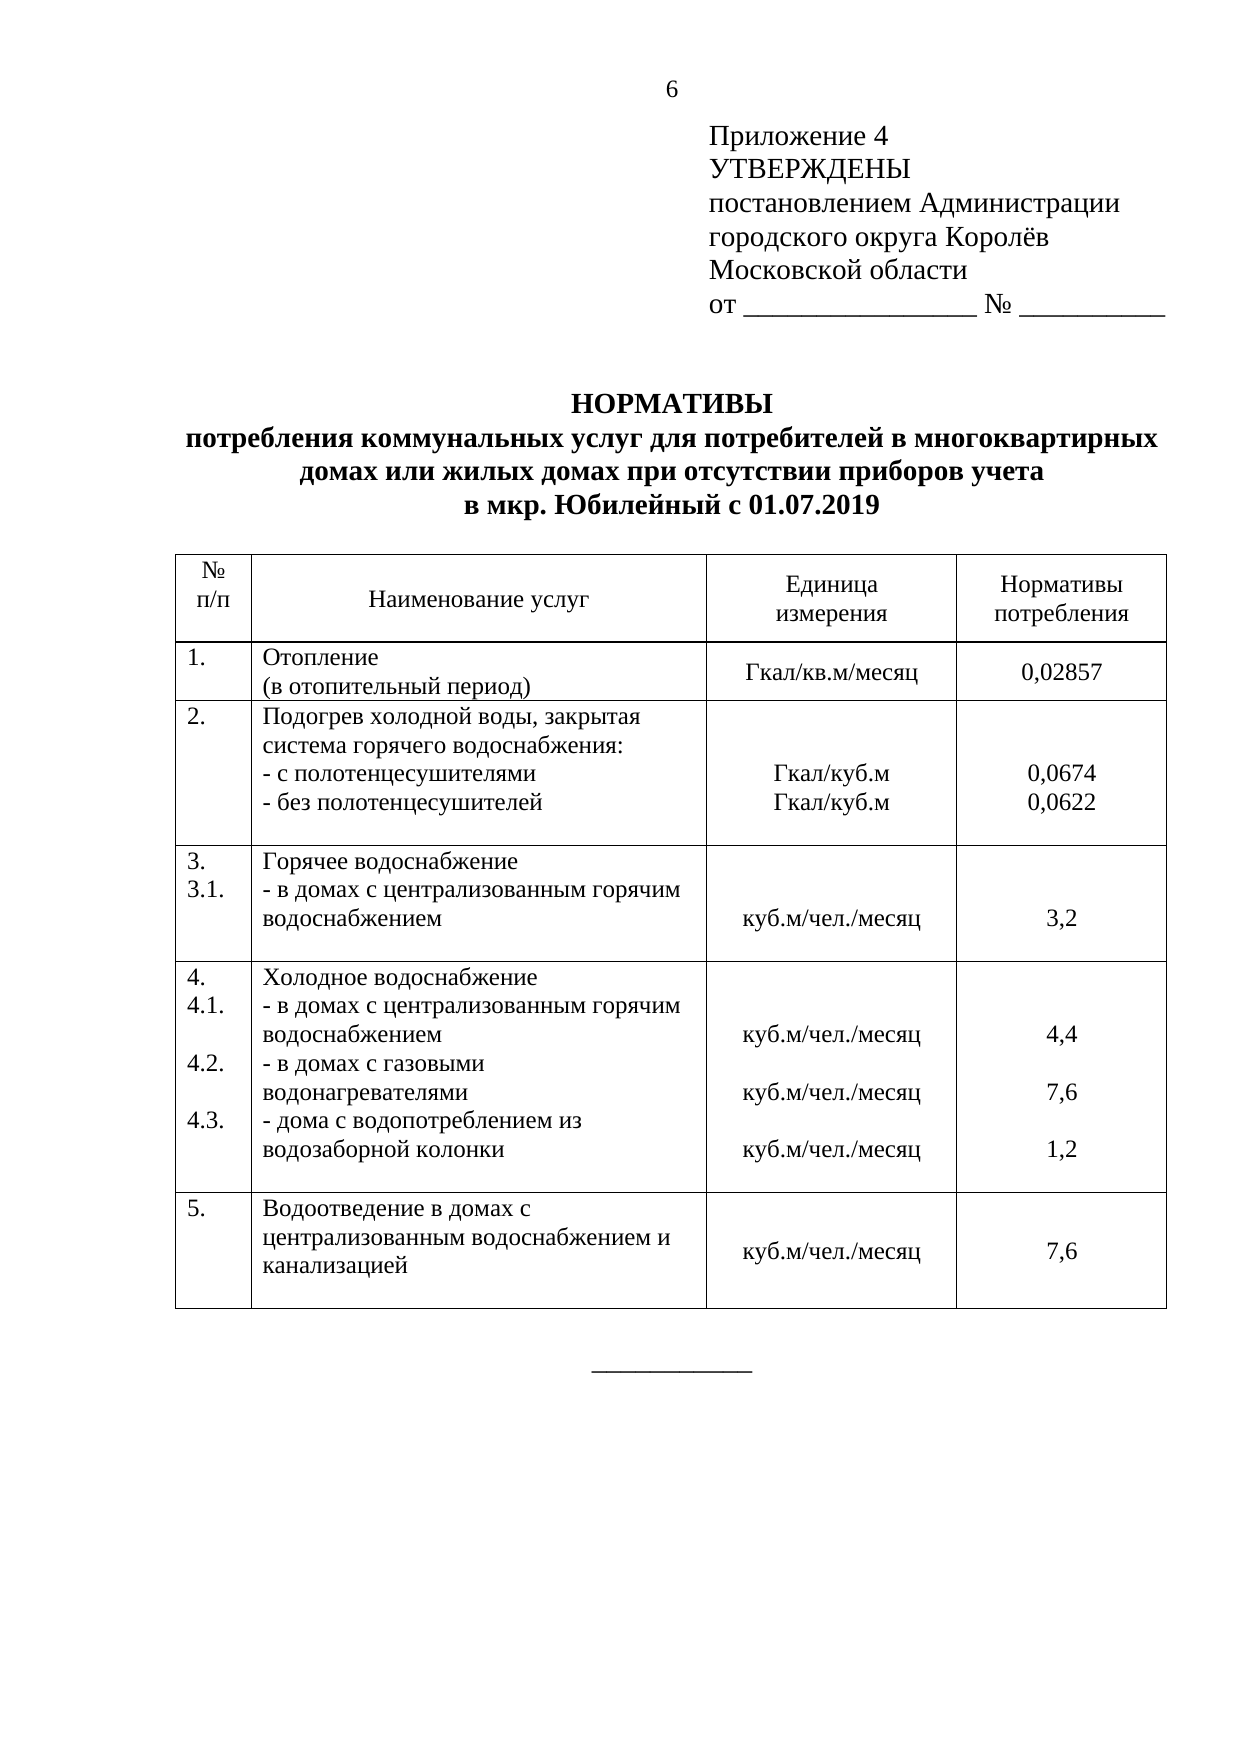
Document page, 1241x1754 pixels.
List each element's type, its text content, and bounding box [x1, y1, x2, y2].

table_cell 3,2 [957, 846, 1166, 961]
table_header Наименование услуг [252, 555, 706, 641]
table_cell Водоотведение в домах с централизованным водоснабжением и канализацией [252, 1193, 706, 1308]
table_cell 1. [176, 643, 251, 700]
text постановлением Администрации [709, 185, 1166, 219]
text УТВЕРЖДЕНЫ [709, 152, 1166, 185]
table_cell 5. [176, 1193, 251, 1308]
table_header № п/п [176, 555, 251, 641]
table_cell куб.м/чел./месяц куб.м/чел./месяц куб.м/чел./месяц [707, 962, 956, 1192]
table_cell Подогрев холодной воды, закрытая система горячего водоснабжения: - с полотенцесушителями - без полотенцесушителей [252, 701, 706, 845]
text ___________ [177, 1342, 1166, 1376]
text Московской области [709, 252, 1166, 286]
text городского округа Королёв [709, 219, 1166, 252]
table_cell 0,0674 0,0622 [957, 701, 1166, 845]
table_cell 2. [176, 701, 251, 845]
table_cell 4. 4.1. 4.2. 4.3. [176, 962, 251, 1192]
text потребления коммунальных услуг для потребителей в многоквартирных [177, 420, 1166, 453]
table_header Нормативы потребления [957, 555, 1166, 641]
table_cell Гкал/кв.м/месяц [707, 643, 956, 700]
table_header Единица измерения [707, 555, 956, 641]
table_cell 3. 3.1. [176, 846, 251, 961]
text домах или жилых домах при отсутствии приборов учета [177, 453, 1166, 487]
table_cell Горячее водоснабжение - в домах с централизованным горячим водоснабжением [252, 846, 706, 961]
text Приложение 4 [709, 118, 1166, 152]
text в мкр. Юбилейный с 01.07.2019 [177, 487, 1166, 521]
table_cell куб.м/чел./месяц [707, 1193, 956, 1308]
table_cell 7,6 [957, 1193, 1166, 1308]
table_cell 4,4 7,6 1,2 [957, 962, 1166, 1192]
table_cell Гкал/куб.м Гкал/куб.м [707, 701, 956, 845]
text от ________________ № __________ [709, 286, 1166, 319]
table_cell Холодное водоснабжение - в домах с централизованным горячим водоснабжением - в домах с газовыми водонагревателями - дома с водопотреблением из водозаборной колонки [252, 962, 706, 1192]
text НОРМАТИВЫ [177, 386, 1166, 420]
table_cell Отопление (в отопительный период) [252, 643, 706, 700]
table_cell куб.м/чел./месяц [707, 846, 956, 961]
table_cell 0,02857 [957, 643, 1166, 700]
